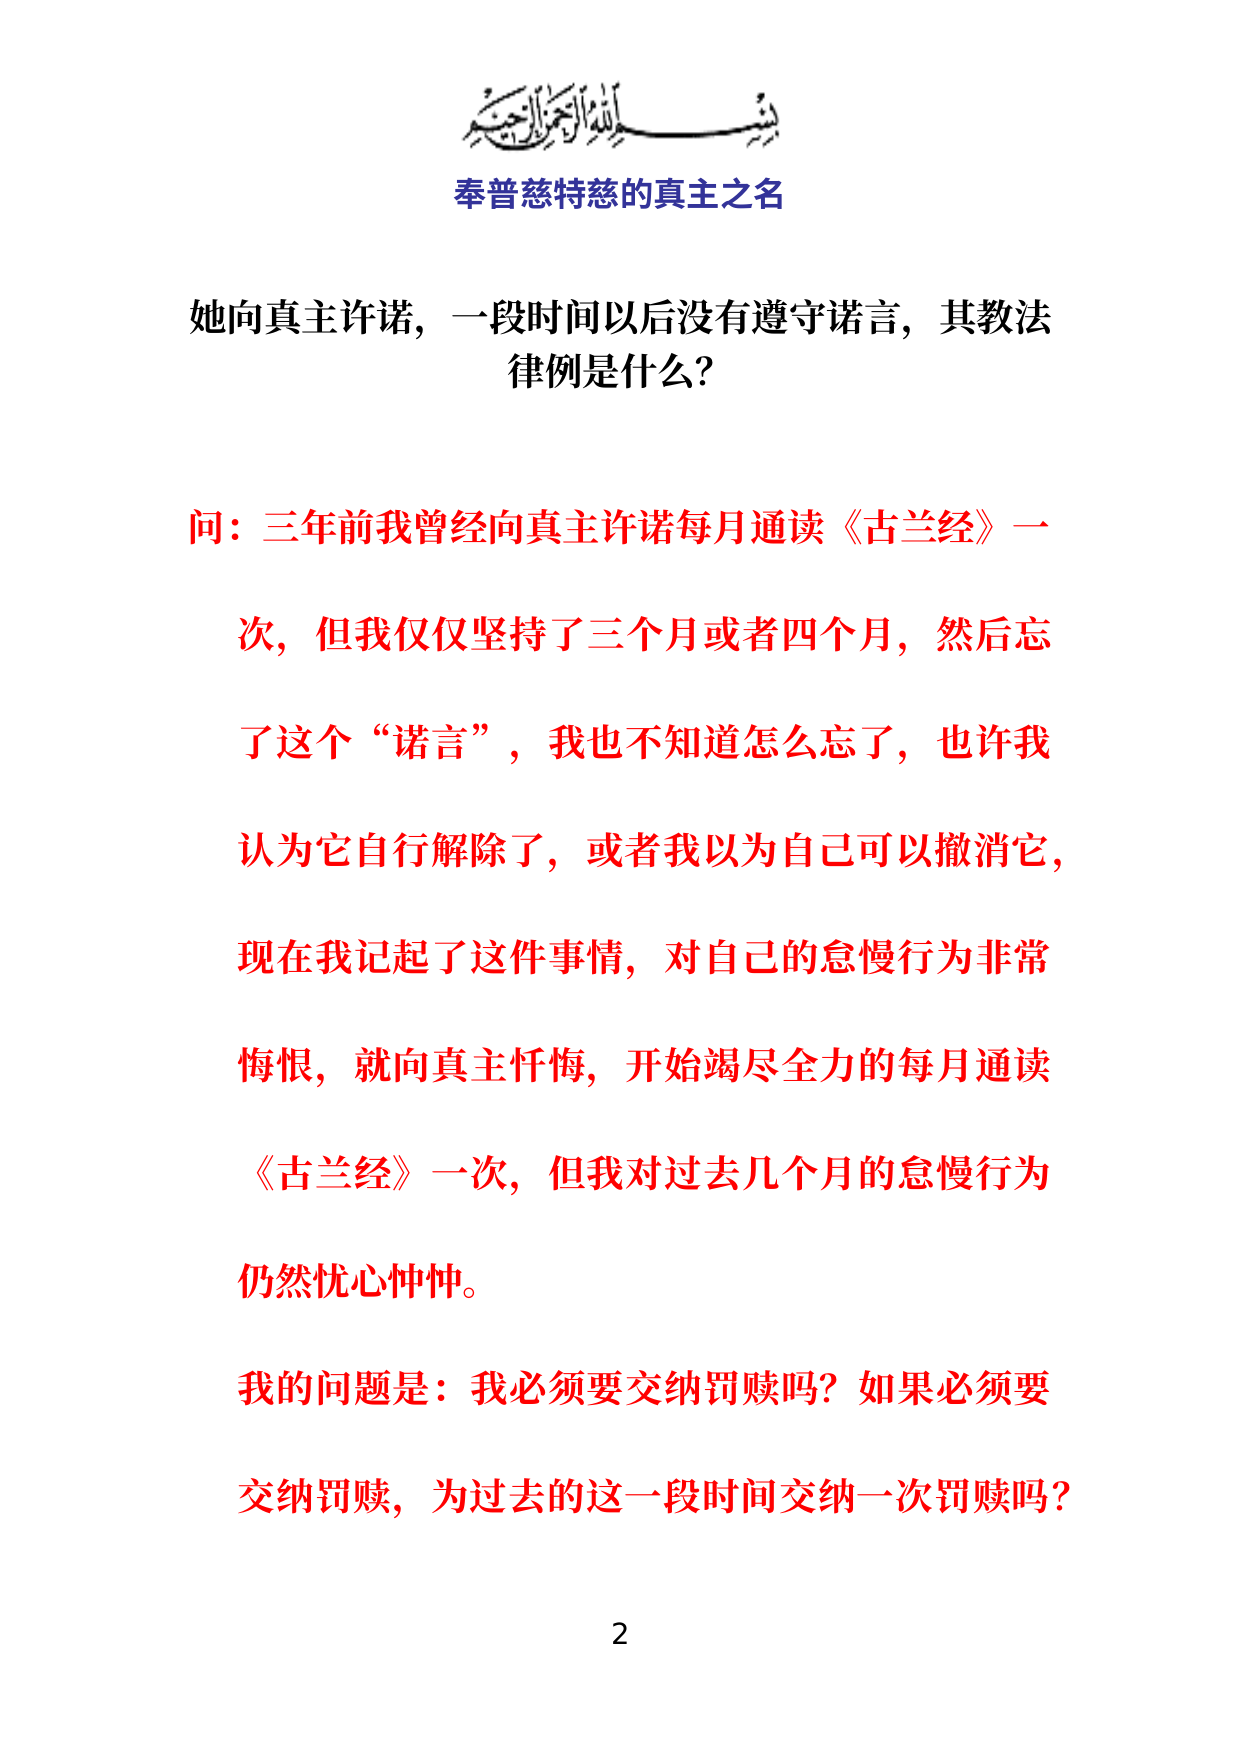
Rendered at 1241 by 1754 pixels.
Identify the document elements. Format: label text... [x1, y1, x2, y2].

picture [451, 75, 789, 156]
subtitle 她向真主许诺，一段时间以后没有遵守诺言，其教法律例是什么？ [187, 289, 1053, 396]
text 奉普慈特慈的真主之名 [187, 168, 1053, 216]
list 问：三年前我曾经向真主许诺每月通读《古兰经》一 [187, 498, 1053, 552]
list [237, 606, 1053, 1521]
